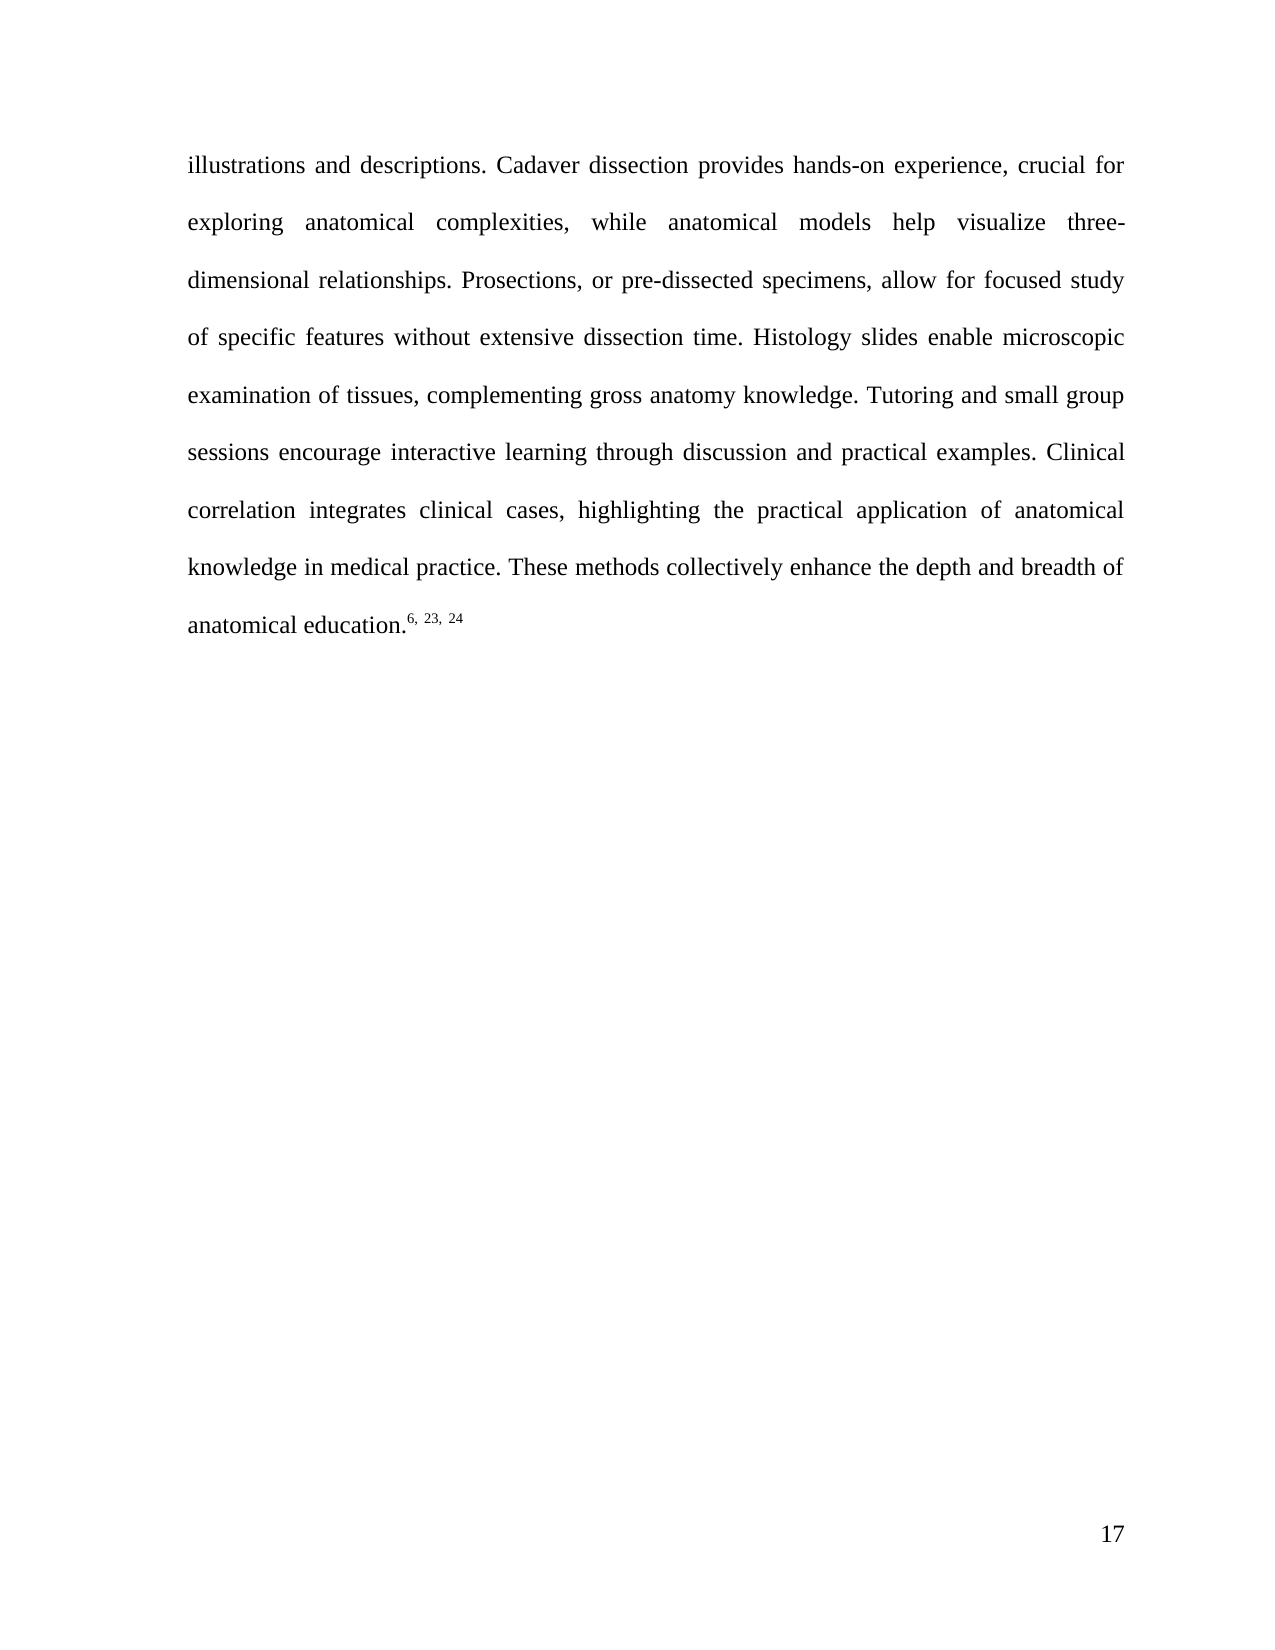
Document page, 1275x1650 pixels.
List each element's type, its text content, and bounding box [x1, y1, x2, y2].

text illustrations and descriptions. Cadaver dissection provides hands-on experience, crucial for exploring anatomical complexities, while anatomical models help visualize three-dimensional relationships. Prosections, or pre-dissected specimens, allow for focused study of specific features without extensive dissection time. Histology slides enable microscopic examination of tissues, complementing gross anatomy knowledge. Tutoring and small group sessions encourage interactive learning through discussion and practical examples. Clinical correlation integrates clinical cases, highlighting the practical application of anatomical knowledge in medical practice. These methods collectively enhance the depth and breadth of anatomical education.6, 23, 24 [187, 150, 1125, 639]
